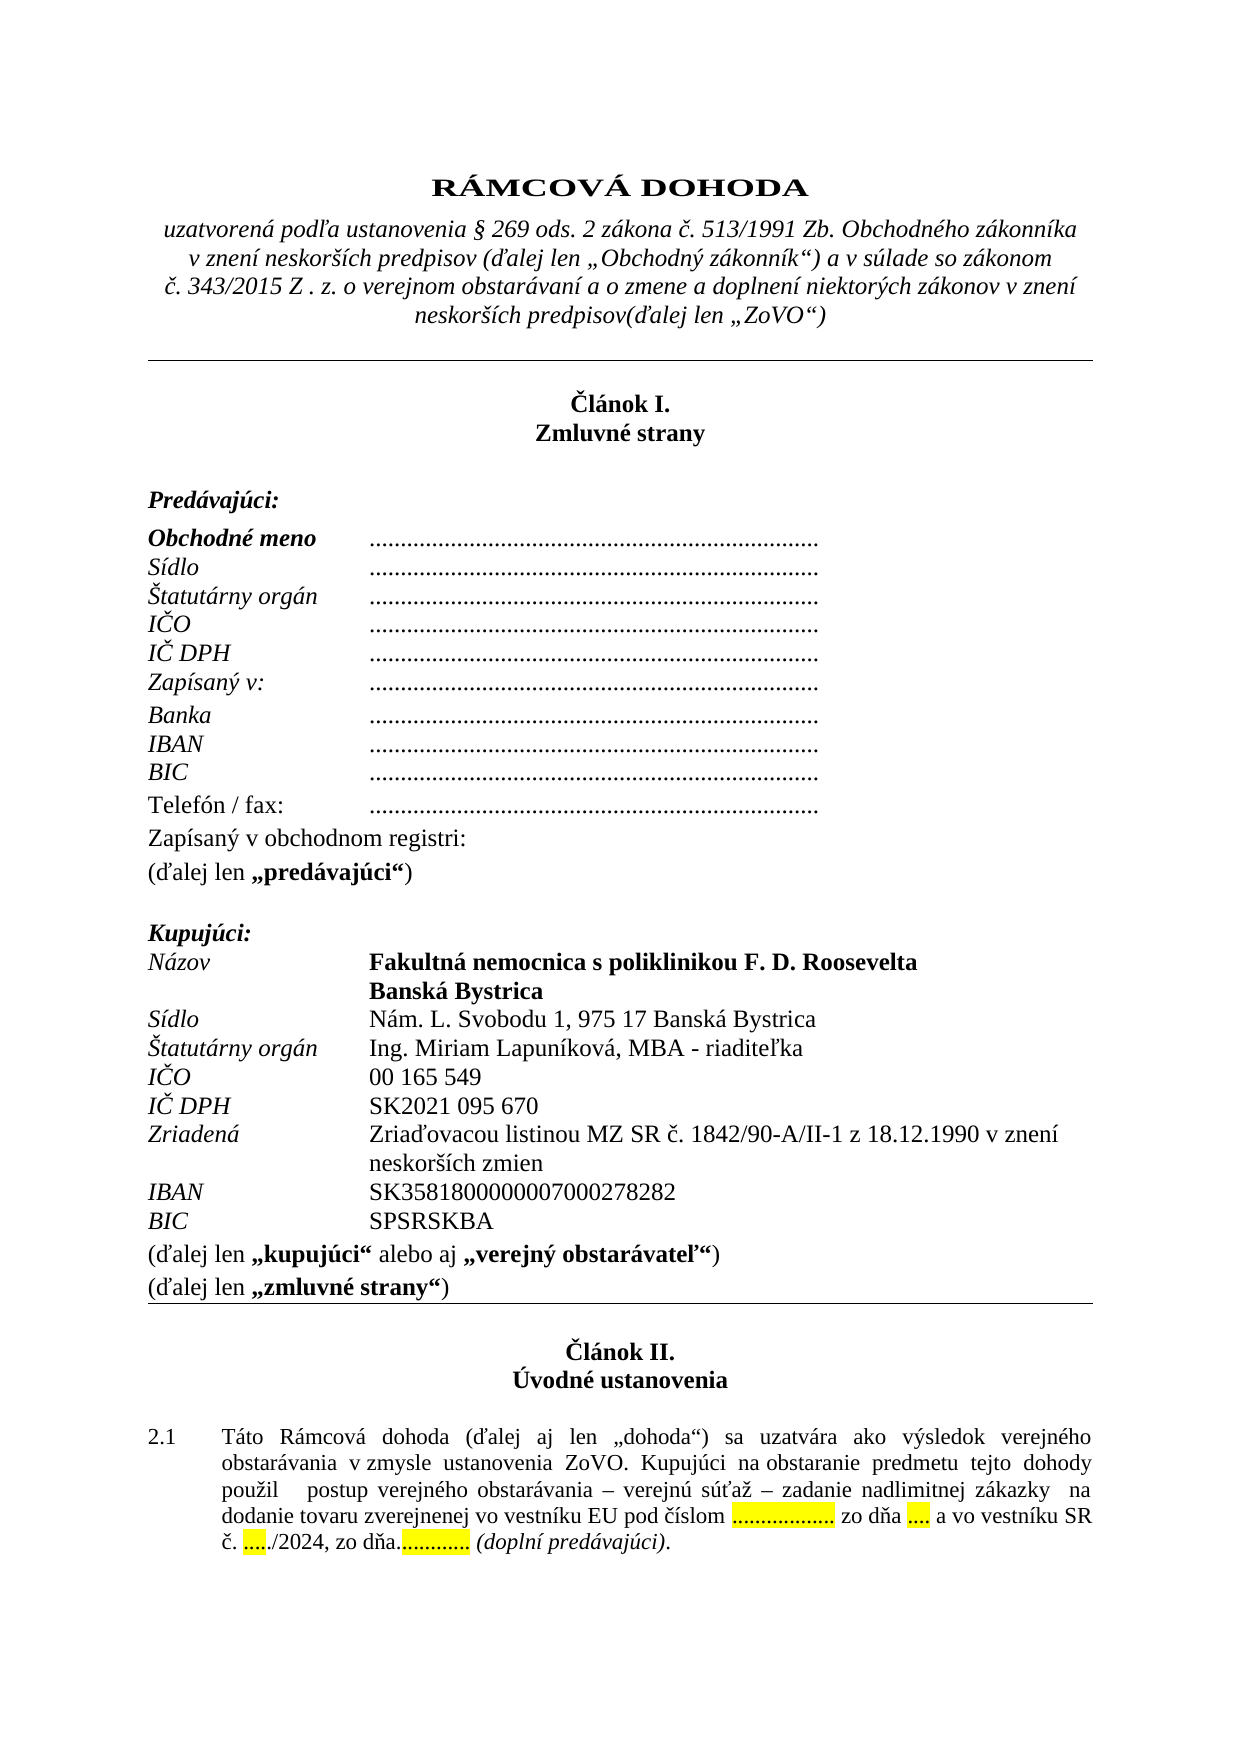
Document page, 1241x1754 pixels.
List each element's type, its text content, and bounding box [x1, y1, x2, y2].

text Zapísaný v: ........................................................................ [148, 667, 1093, 696]
text (ďalej len „zmluvné strany“) [148, 1272, 1093, 1303]
text uzatvorená podľa ustanovenia § 269 ods. 2 zákona č. 513/1991 Zb. Obchodného zákonníka v znení neskorších predpisov (ďalej len „Obchodný zákonník“) a v súlade so zákonom č. 343/2015 Z . z. o verejnom obstarávaní a o zmene a doplnení niektorých zákonov v znení neskorších predpisov(ďalej len „ZoVO“) [148, 214, 1093, 329]
text (ďalej len „predávajúci“) [148, 857, 1093, 885]
text BIC ........................................................................ [148, 757, 1093, 786]
text Článok II. [148, 1337, 1093, 1366]
text IČ DPH SK2021 095 670 [148, 1091, 1093, 1119]
text IČO 00 165 549 [148, 1062, 1093, 1091]
text Obchodné meno ........................................................................ [148, 523, 1093, 552]
text Telefón / fax: ........................................................................ [148, 791, 1093, 819]
text Úvodné ustanovenia [148, 1366, 1093, 1394]
text Sídlo Nám. L. Svobodu 1, 975 17 Banská Bystrica [148, 1004, 1093, 1033]
text Štatutárny orgán ........................................................................ [148, 581, 1093, 609]
text Článok I. [148, 389, 1093, 418]
text Predávajúci: [148, 485, 1093, 514]
text Rámcová DOHODA [148, 173, 1093, 201]
list Táto Rámcová dohoda (ďalej aj len „dohoda“) sa uzatvára ako výsledok verejného obstarávania v zmysle ustanovenia ZoVO. Kupujúci na obstaranie predmetu tejto dohody použil postup verejného obstarávania – verejnú súťaž – zadanie nadlimitnej zákazky na dodanie tovaru zverejnenej vo vestníku EU pod číslom .................. zo dňa .... a vo vestníku SR č. ...../2024, zo dňa............. (doplní predávajúci). [148, 1423, 1093, 1555]
text Banka ........................................................................ [148, 700, 1093, 729]
text Zriadená Zriaďovacou listinou MZ SR č. 1842/90-A/II-1 z 18.12.1990 v znení neskorších zmien [148, 1119, 1093, 1177]
text BIC SPSRSKBA [148, 1206, 1093, 1234]
text IČ DPH ........................................................................ [148, 638, 1093, 667]
text Sídlo ........................................................................ [148, 552, 1093, 581]
text Štatutárny orgán Ing. Miriam Lapuníková, MBA - riaditeľka [148, 1033, 1093, 1062]
text Kupujúci: [148, 918, 1093, 947]
text IBAN SK3581800000007000278282 [148, 1177, 1093, 1206]
text Banská Bystrica [369, 976, 1093, 1004]
text IČO ........................................................................ [148, 609, 1093, 638]
text Zmluvné strany [148, 418, 1093, 447]
text Názov Fakultná nemocnica s poliklinikou F. D. Roosevelta [148, 947, 1093, 976]
text IBAN ........................................................................ [148, 729, 1093, 757]
text Zapísaný v obchodnom registri: [148, 823, 1093, 852]
text (ďalej len „kupujúci“ alebo aj „verejný obstarávateľ“) [148, 1239, 1093, 1268]
